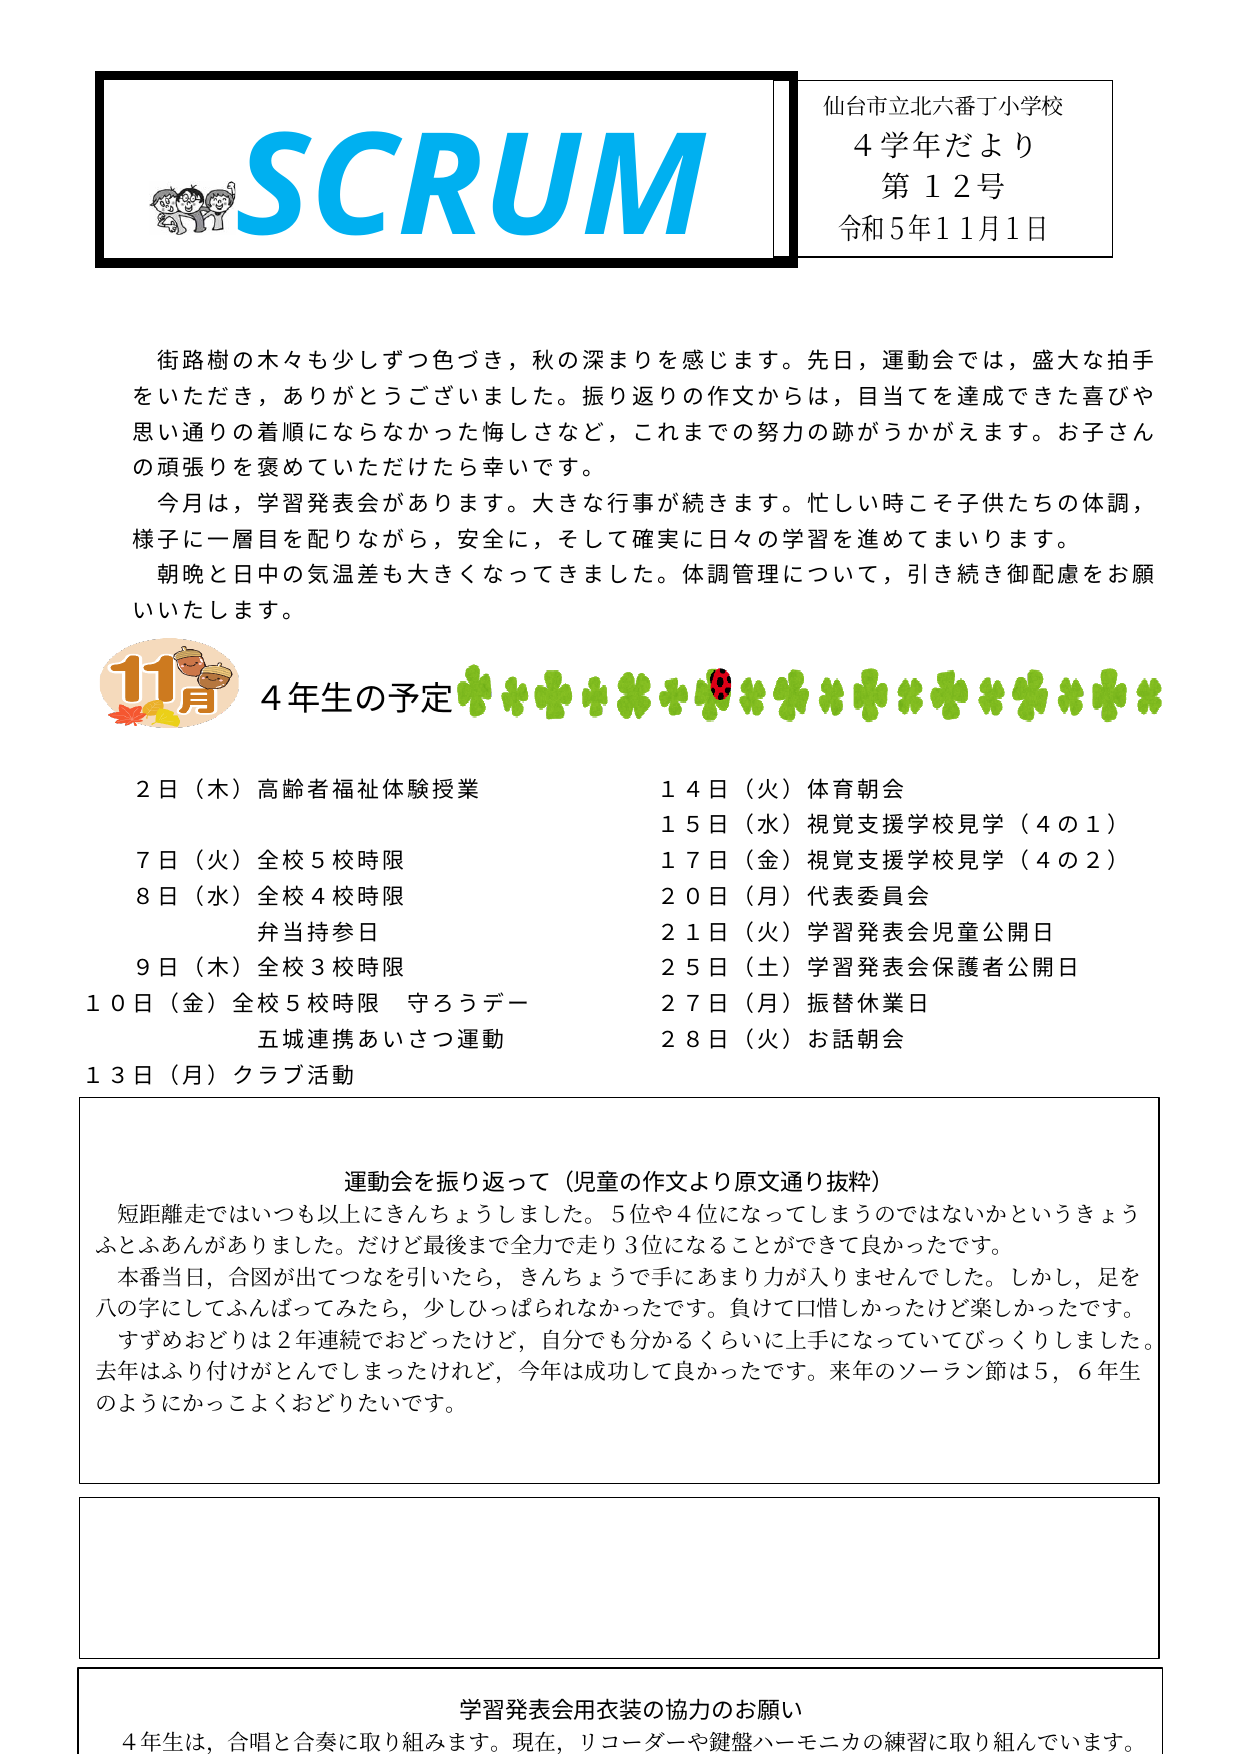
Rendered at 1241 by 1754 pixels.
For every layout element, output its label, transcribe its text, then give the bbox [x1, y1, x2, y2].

text １０日（金）全校５校時限 守ろうデー [83, 984, 583, 1020]
text ８日（水）全校４校時限 [83, 877, 583, 913]
text 朝晩と日中の気温差も大きくなってきました。体調管理について，引き続き御配慮をお願いいたします。 [108, 555, 1158, 627]
text ２７日（月）振替休業日 [658, 984, 1158, 1020]
text 街路樹の木々も少しずつ色づき，秋の深まりを感じます。先日，運動会では，盛大な拍手をいただき，ありがとうございました。振り返りの作文からは，目当てを達成できた喜びや思い通りの着順にならなかった悔しさなど，これまでの努力の跡がうかがえます。お子さんの頑張りを褒めていただけたら幸いです。 [108, 341, 1158, 484]
text ２０日（月）代表委員会 [658, 877, 1158, 913]
text 五城連携あいさつ運動 [83, 1020, 583, 1056]
text １５日（水）視覚支援学校見学（４の１） [658, 806, 1158, 841]
picture [149, 181, 236, 235]
text １３日（月）クラブ活動 [83, 1056, 583, 1091]
text １４日（火）体育朝会 [658, 770, 1158, 806]
text ２日（木）高齢者福祉体験授業 [83, 770, 583, 841]
picture [99, 638, 239, 728]
text ９日（木）全校３校時限 [83, 948, 583, 984]
text ７日（火）全校５校時限 [83, 841, 583, 877]
text 弁当持参日 [83, 913, 583, 948]
table_header 仙台市立北六番丁小学校 ４学年だより 第 １２号 令和５年１１月１日 [774, 81, 1112, 256]
text １７日（金）視覚支援学校見学（４の２） [658, 841, 1158, 877]
text 今月は，学習発表会があります。大きな行事が続きます。忙しい時こそ子供たちの体調，様子に一層目を配りながら，安全に，そして確実に日々の学習を進めてまいります。 [108, 484, 1158, 555]
text ２５日（土）学習発表会保護者公開日 [658, 948, 1158, 984]
text ２１日（火）学習発表会児童公開日 [658, 913, 1158, 948]
text ２８日（火）お話朝会 [658, 1020, 1158, 1056]
picture [454, 664, 1166, 729]
